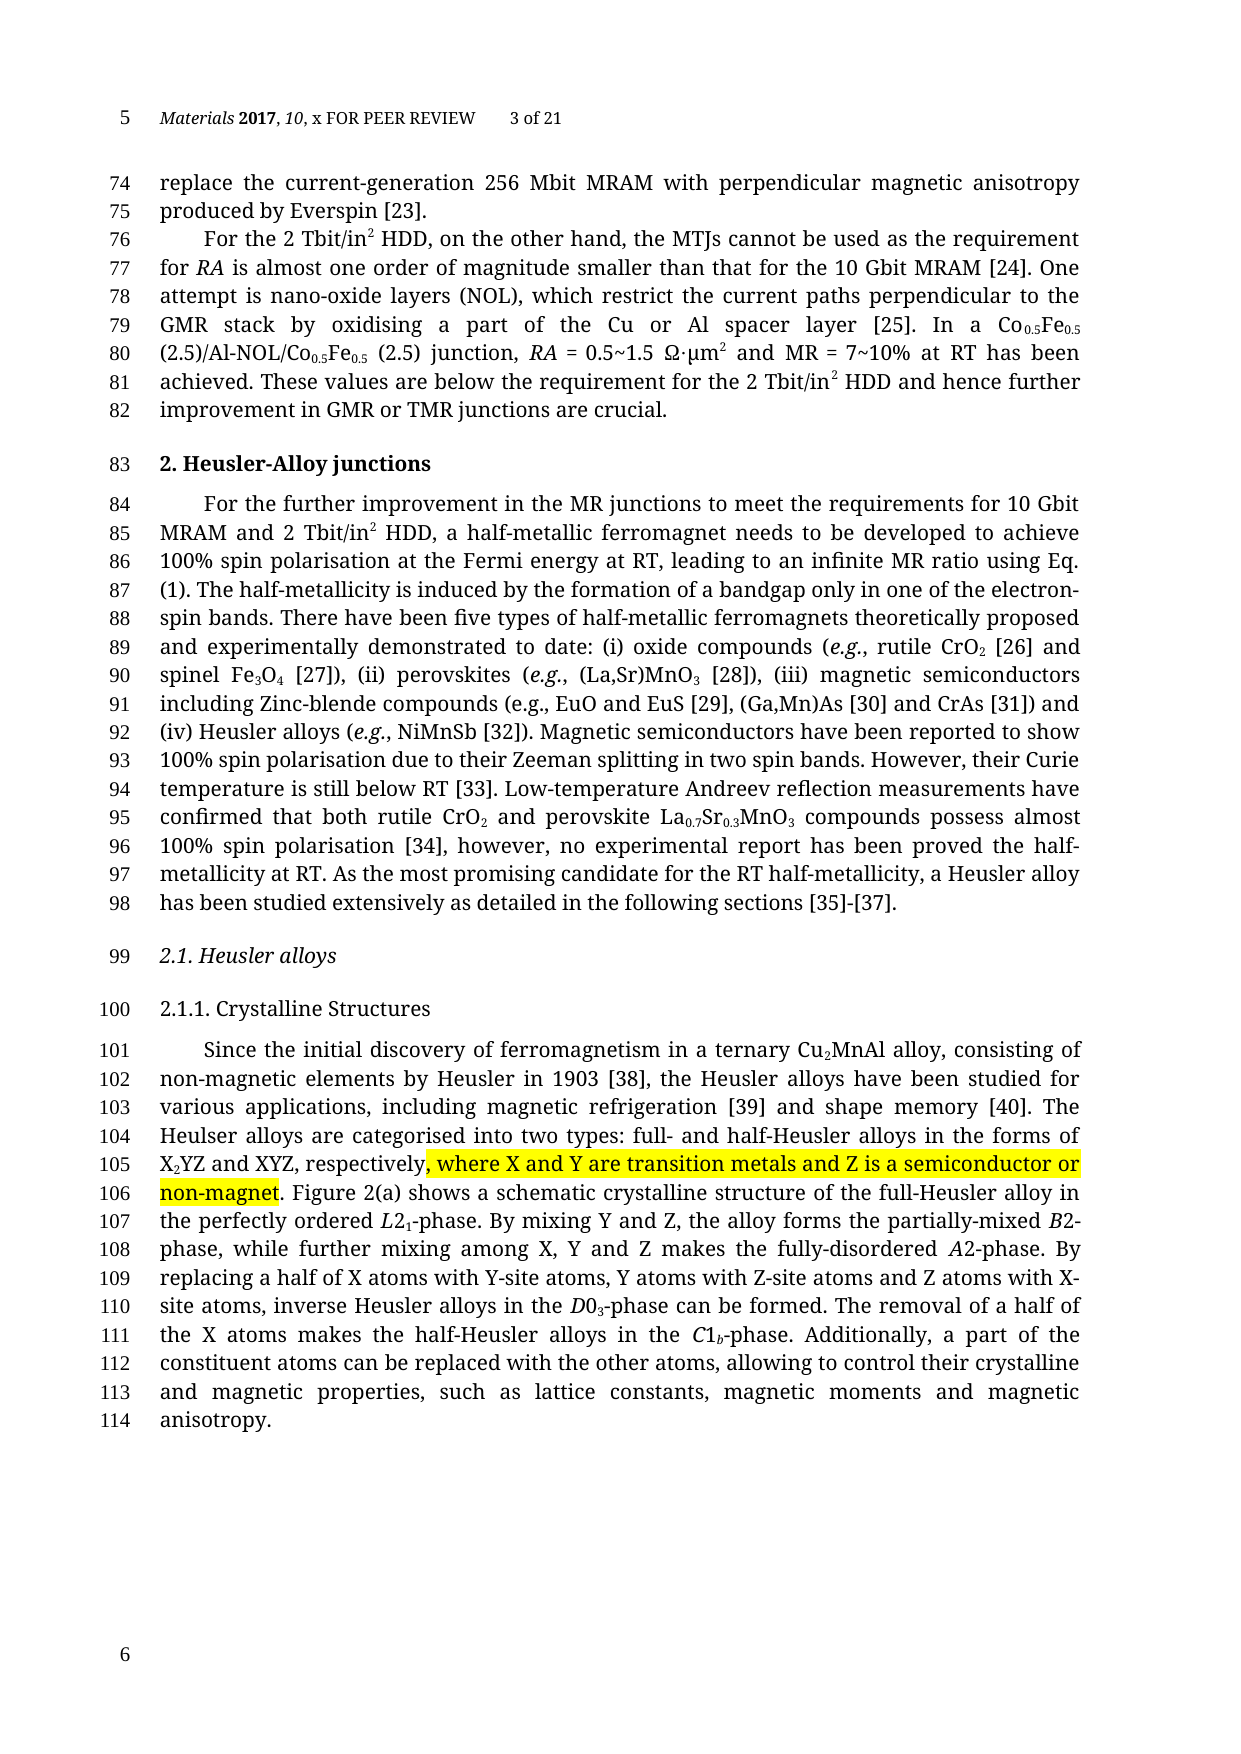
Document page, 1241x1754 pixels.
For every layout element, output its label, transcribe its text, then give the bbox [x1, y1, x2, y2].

text For the further improvement in the MR junctions to meet the requirements for 10 Gbit MRAM and 2 Tbit/in2 HDD, a half-metallic ferromagnet needs to be developed to achieve 100% spin polarisation at the Fermi energy at RT, leading to an infinite MR ratio using Eq. (1). The half-metallicity is induced by the formation of a bandgap only in one of the electron-spin bands. There have been five types of half-metallic ferromagnets theoretically proposed and experimentally demonstrated to date: (i) oxide compounds (e.g., rutile CrO2 [26] and spinel Fe3O4 [27]), (ii) perovskites (e.g., (La,Sr)MnO3 [28]), (iii) magnetic semiconductors including Zinc-blende compounds (e.g., EuO and EuS [29], (Ga,Mn)As [30] and CrAs [31]) and (iv) Heusler alloys (e.g., NiMnSb [32]). Magnetic semiconductors have been reported to show 100% spin polarisation due to their Zeeman splitting in two spin bands. However, their Curie temperature is still below RT [33]. Low-temperature Andreev reflection measurements have confirmed that both rutile CrO2 and perovskite La0.7Sr0.3MnO3 compounds possess almost 100% spin polarisation [34], however, no experimental report has been proved the half-metallicity at RT. As the most promising candidate for the RT half-metallicity, a Heusler alloy has been studied extensively as detailed in the following sections [35]-[37]. [159, 489, 1081, 916]
text For the 2 Tbit/in2 HDD, on the other hand, the MTJs cannot be used as the requirement for RA is almost one order of magnitude smaller than that for the 10 Gbit MRAM [24]. One attempt is nano-oxide layers (NOL), which restrict the current paths perpendicular to the GMR stack by oxidising a part of the Cu or Al spacer layer [25]. In a Co0.5Fe0.5 (2.5)/Al-NOL/Co0.5Fe0.5 (2.5) junction, RA = 0.5~1.5 Ω·µm2 and MR = 7~10% at RT has been achieved. These values are below the requirement for the 2 Tbit/in2 HDD and hence further improvement in GMR or TMR junctions are crucial. [159, 224, 1081, 424]
subtitle 2. Heusler-Alloy junctions [159, 449, 1081, 477]
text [159, 168, 1081, 224]
list Since the initial discovery of ferromagnetism in a ternary Cu2MnAl alloy, consisting of non-magnetic elements by Heusler in 1903 [38], the Heusler alloys have been studied for various applications, including magnetic refrigeration [39] and shape memory [40]. The Heulser alloys are categorised into two types: full- and half-Heusler alloys in the forms of X2YZ and XYZ, respectively, where X and Y are transition metals and Z is a semiconductor or non-magnet. Figure 2(a) shows a schematic crystalline structure of the full-Heusler alloy in the perfectly ordered L21-phase. By mixing Y and Z, the alloy forms the partially-mixed B2-phase, while further mixing among X, Y and Z makes the fully-disordered A2-phase. By replacing a half of X atoms with Y-site atoms, Y atoms with Z-site atoms and Z atoms with X-site atoms, inverse Heusler alloys in the D03-phase can be formed. The removal of a half of the X atoms makes the half-Heusler alloys in the C1b-phase. Additionally, a part of the constituent atoms can be replaced with the other atoms, allowing to control their crystalline and magnetic properties, such as lattice constants, magnetic moments and magnetic anisotropy. [159, 1036, 1081, 1434]
subtitle 2.1. Heusler alloys [159, 941, 1081, 969]
subtitle 2.1.1. Crystalline Structures [159, 994, 1081, 1023]
